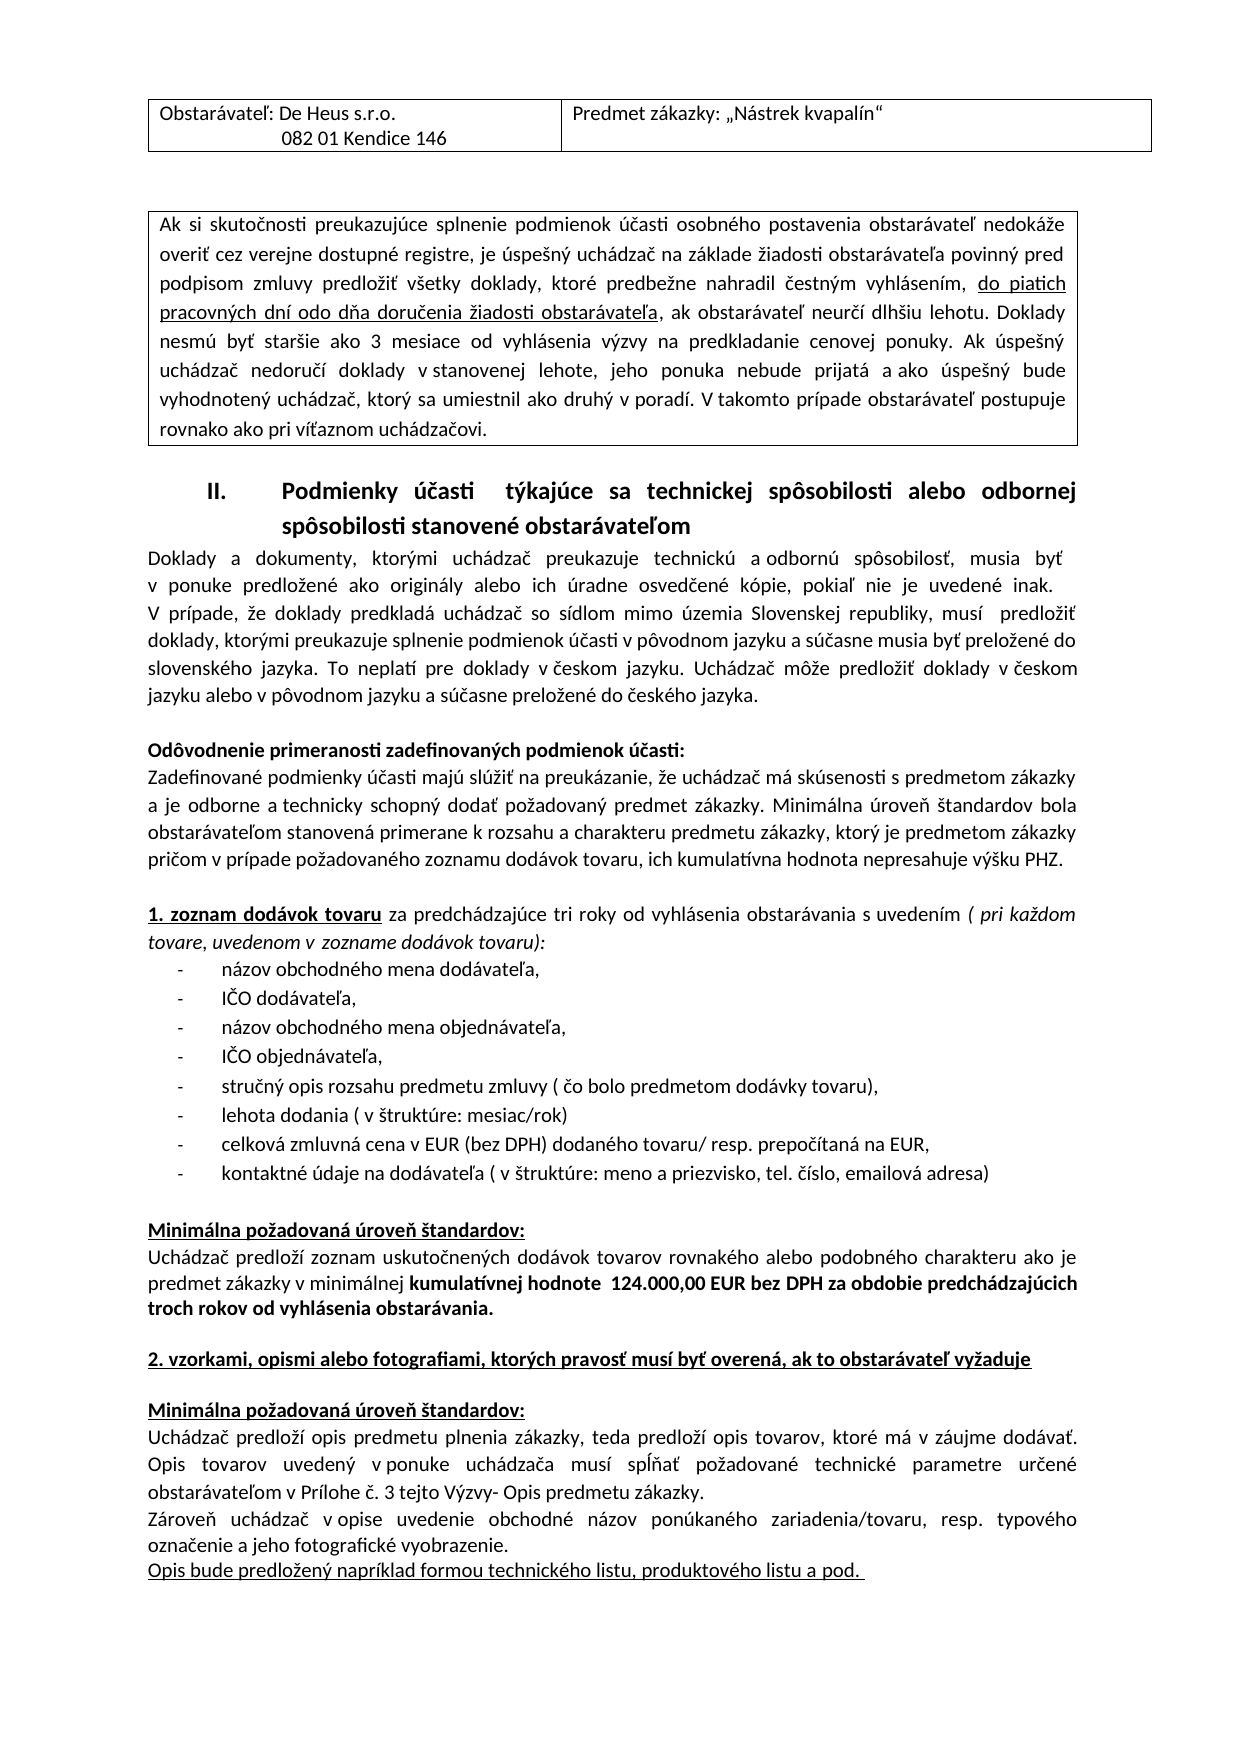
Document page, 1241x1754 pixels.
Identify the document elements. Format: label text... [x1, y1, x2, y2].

text 2. vzorkami, opismi alebo fotografiami, ktorých pravosť musí byť overená, ak to obstarávateľ vyžaduje [148, 1346, 1078, 1371]
list názov obchodného mena objednávateľa, [177, 1014, 1078, 1040]
text Minimálna požadovaná úroveň štandardov: [148, 1217, 1078, 1242]
text Odôvodnenie primeranosti zadefinovaných podmienok účasti: [148, 737, 1078, 762]
text Uchádzač predloží opis predmetu plnenia zákazky, teda predloží opis tovarov, ktoré má v záujme dodávať. Opis tovarov uvedený v ponuke uchádzača musí spĺňať požadované technické parametre určené obstarávateľom v Prílohe č. 3 tejto Výzvy- Opis predmetu zákazky. [148, 1424, 1078, 1504]
list lehota dodania ( v štruktúre: mesiac/rok) [177, 1102, 1078, 1127]
text Zároveň uchádzač v opise uvedenie obchodné názov ponúkaného zariadenia/tovaru, resp. typového označenie a jeho fotografické vyobrazenie. [148, 1506, 1078, 1557]
list Podmienky účasti týkajúce sa technickej spôsobilosti alebo odbornej spôsobilosti stanovené obstarávateľom [207, 475, 1078, 541]
list kontaktné údaje na dodávateľa ( v štruktúre: meno a priezvisko, tel. číslo, emailová adresa) [177, 1160, 1078, 1186]
text Uchádzač predloží zoznam uskutočnených dodávok tovarov rovnakého alebo podobného charakteru ako je predmet zákazky v minimálnej kumulatívnej hodnote 124.000,00 EUR bez DPH za obdobie predchádzajúcich troch rokov od vyhlásenia obstarávania. [148, 1244, 1078, 1321]
text Opis bude predložený napríklad formou technického listu, produktového listu a pod. [148, 1557, 1078, 1583]
list celková zmluvná cena v EUR (bez DPH) dodaného tovaru/ resp. prepočítaná na EUR, [177, 1131, 1078, 1157]
list názov obchodného mena dodávateľa, [177, 956, 1078, 982]
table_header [149, 212, 1077, 445]
text 1. zoznam dodávok tovaru za predchádzajúce tri roky od vyhlásenia obstarávania s uvedením ( pri každom tovare, uvedenom v zozname dodávok tovaru): [148, 901, 1078, 954]
list IČO objednávateľa, [177, 1044, 1078, 1069]
text Doklady a dokumenty, ktorými uchádzač preukazuje technickú a odbornú spôsobilosť, musia byť v ponuke predložené ako originály alebo ich úradne osvedčené kópie, pokiaľ nie je uvedené inak. V prípade, že doklady predkladá uchádzač so sídlom mimo územia Slovenskej republiky, musí predložiť doklady, ktorými preukazuje splnenie podmienok účasti v pôvodnom jazyku a súčasne musia byť preložené do slovenského jazyka. To neplatí pre doklady v českom jazyku. Uchádzač môže predložiť doklady v českom jazyku alebo v pôvodnom jazyku a súčasne preložené do českého jazyka. [148, 545, 1078, 708]
text Zadefinované podmienky účasti majú slúžiť na preukázanie, že uchádzač má skúsenosti s predmetom zákazky a je odborne a technicky schopný dodať požadovaný predmet zákazky. Minimálna úroveň štandardov bola obstarávateľom stanovená primerane k rozsahu a charakteru predmetu zákazky, ktorý je predmetom zákazky pričom v prípade požadovaného zoznamu dodávok tovaru, ich kumulatívna hodnota nepresahuje výšku PHZ. [148, 764, 1078, 872]
list IČO dodávateľa, [177, 985, 1078, 1011]
list stručný opis rozsahu predmetu zmluvy ( čo bolo predmetom dodávky tovaru), [177, 1073, 1078, 1098]
text Minimálna požadovaná úroveň štandardov: [148, 1397, 1078, 1422]
